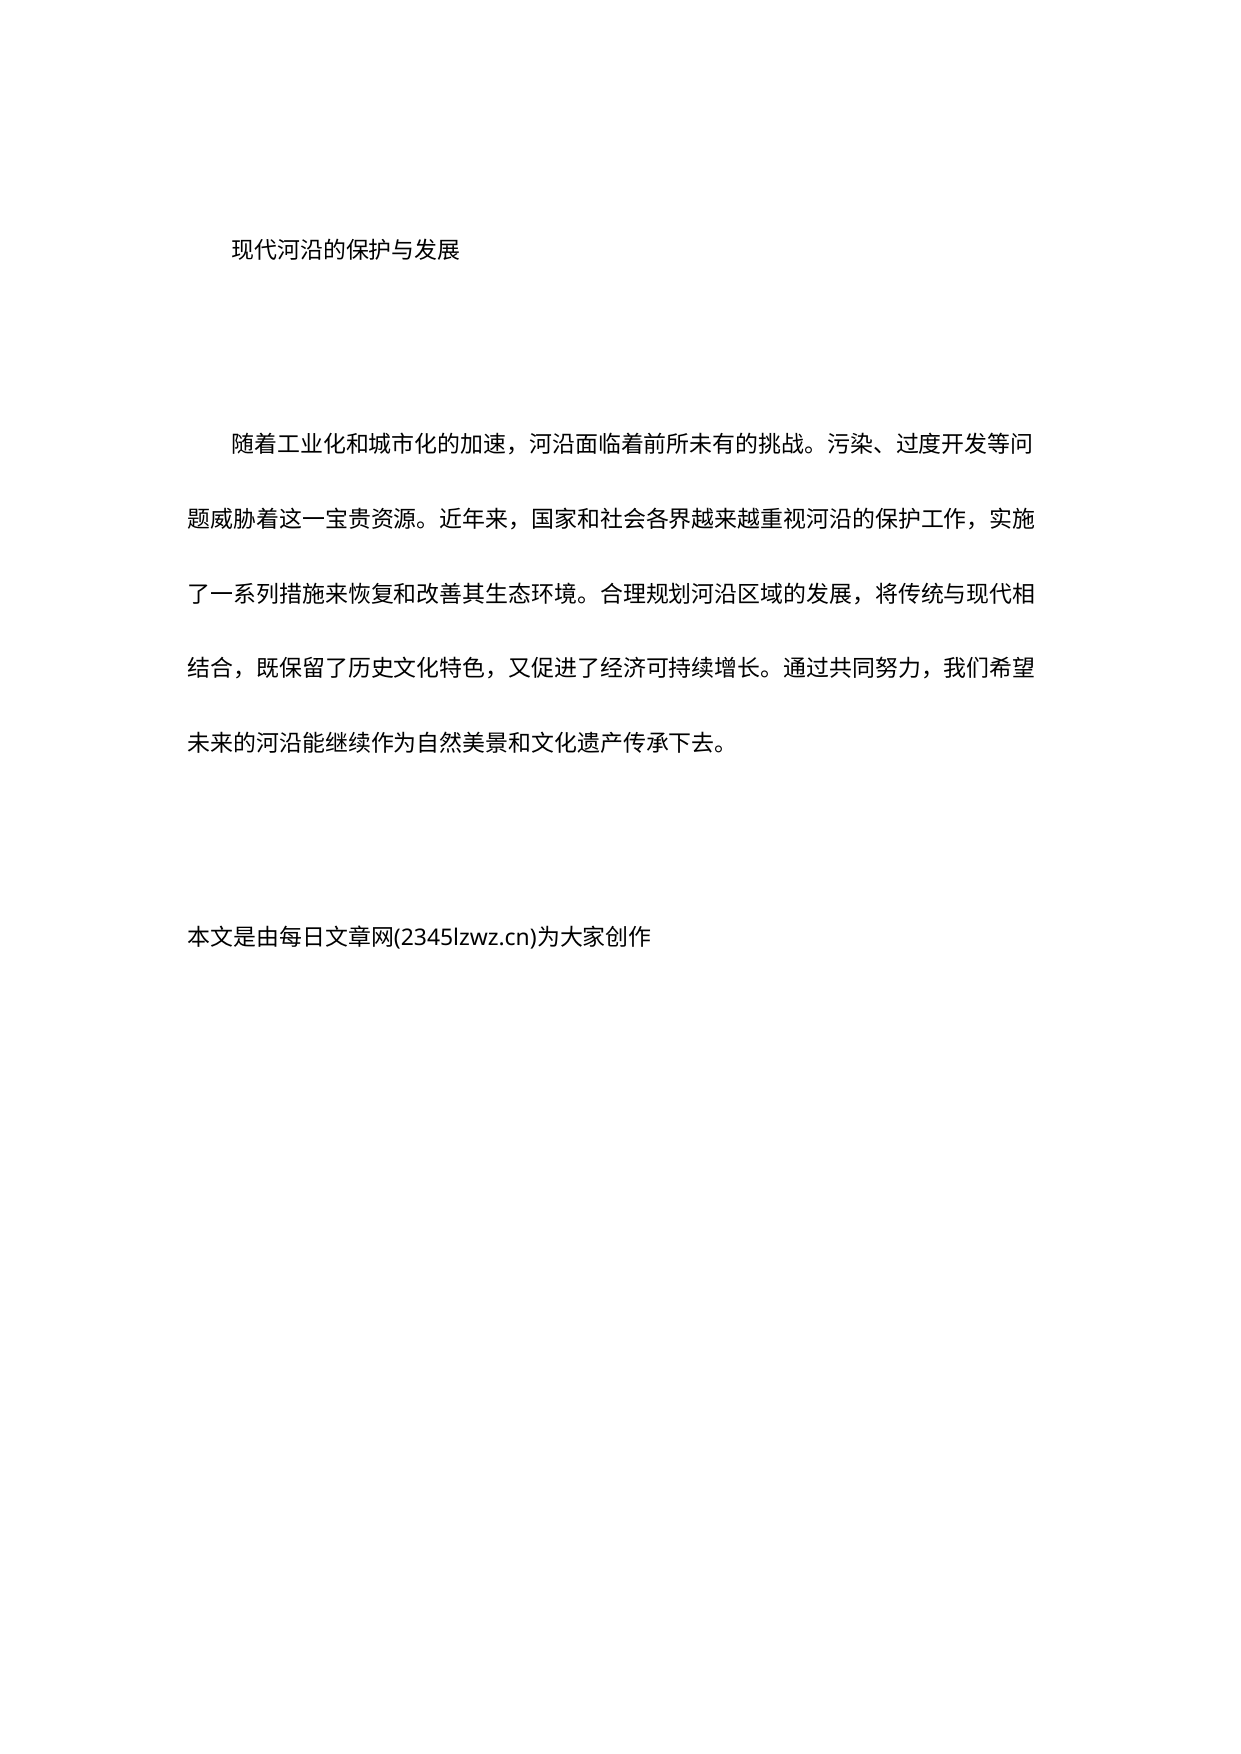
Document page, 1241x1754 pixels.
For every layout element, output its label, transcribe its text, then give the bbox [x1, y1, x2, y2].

text 本文是由每日文章网(2345lzwz.cn)为大家创作 [187, 903, 1053, 968]
text 现代河沿的保护与发展 [187, 216, 1053, 281]
text 随着工业化和城市化的加速，河沿面临着前所未有的挑战。污染、过度开发等问题威胁着这一宝贵资源。近年来，国家和社会各界越来越重视河沿的保护工作，实施了一系列措施来恢复和改善其生态环境。合理规划河沿区域的发展，将传统与现代相结合，既保留了历史文化特色，又促进了经济可持续增长。通过共同努力，我们希望未来的河沿能继续作为自然美景和文化遗产传承下去。 [187, 410, 1053, 774]
